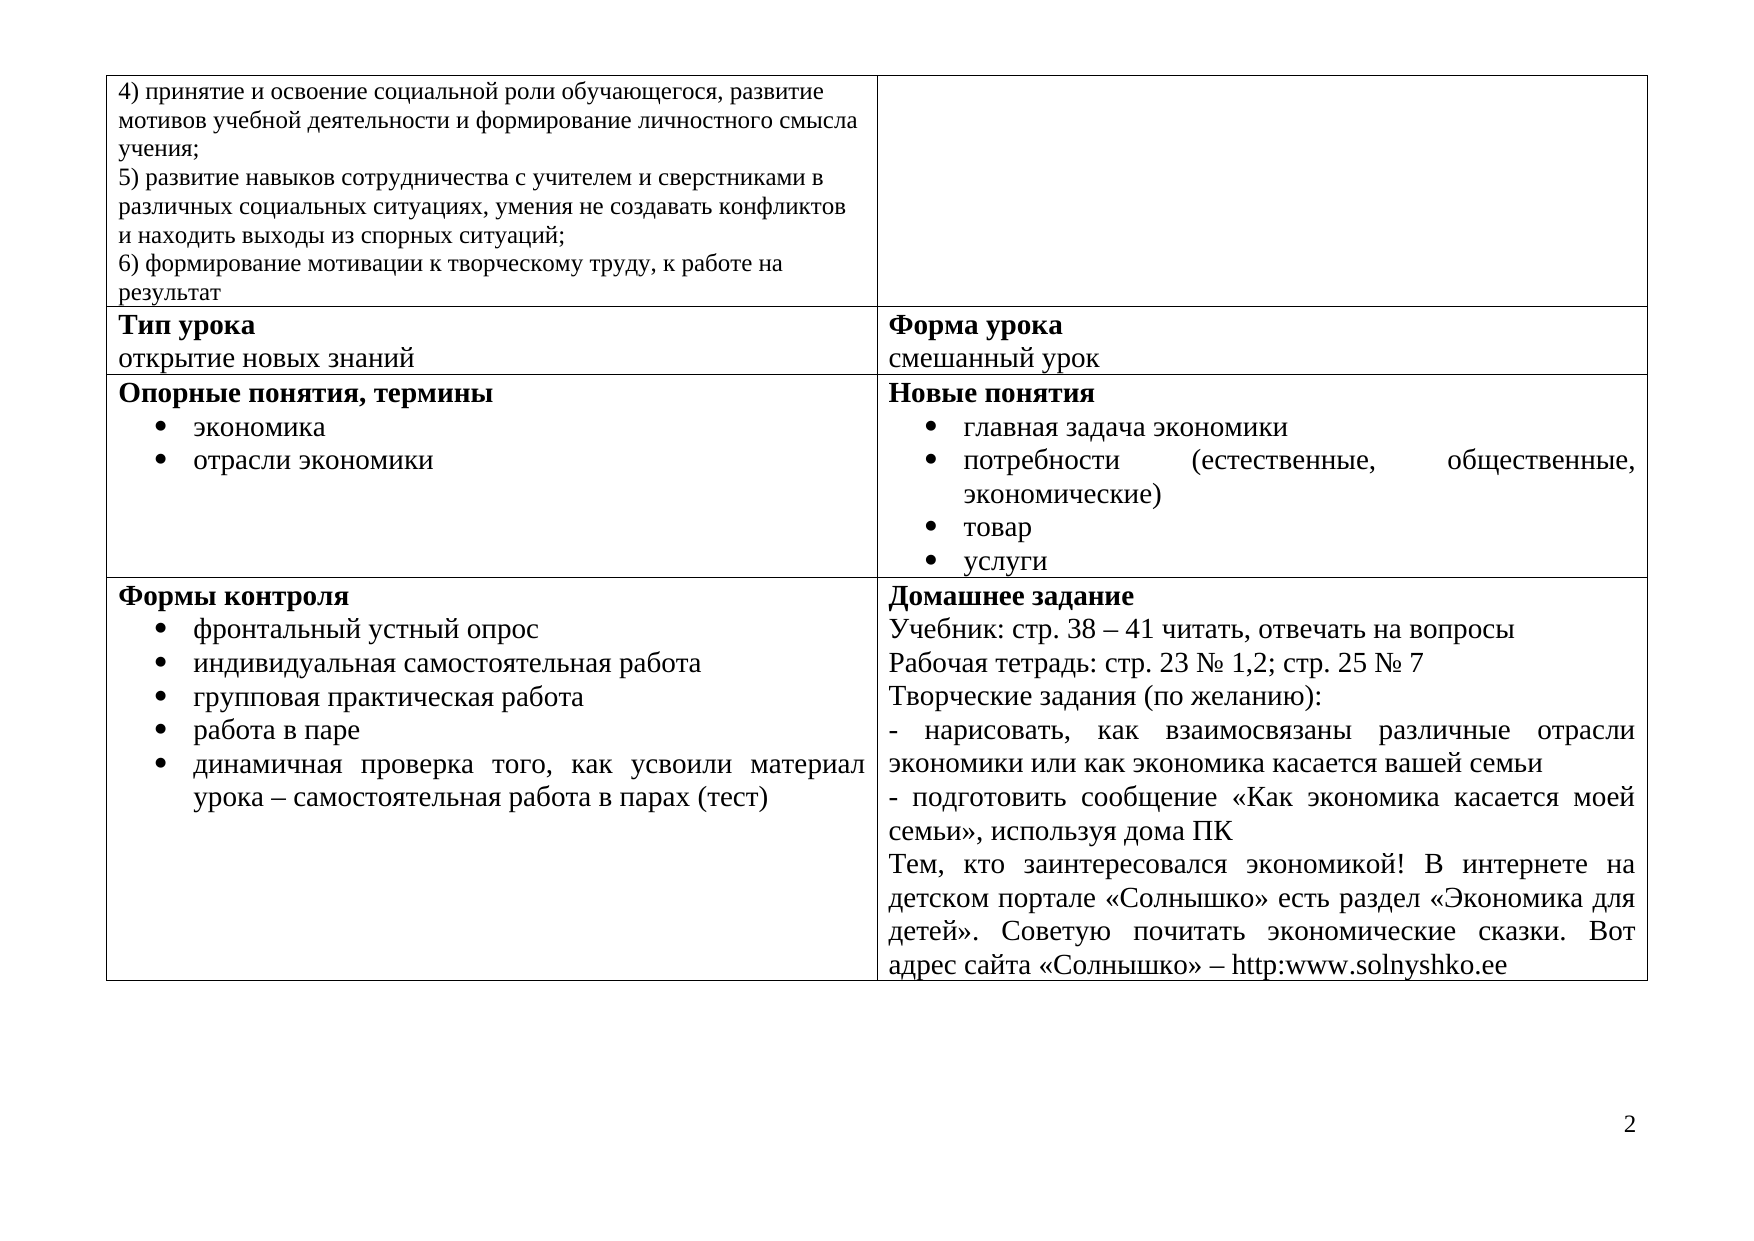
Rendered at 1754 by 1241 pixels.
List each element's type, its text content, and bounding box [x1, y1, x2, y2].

table_cell Опорные понятия, термины экономика отрасли экономики [107, 375, 877, 577]
table_cell Формы контроля фронтальный устный опрос индивидуальная самостоятельная работа групповая практическая работа работа в паре динамичная проверка того, как усвоили материал урока – самостоятельная работа в парах (тест) [107, 578, 877, 980]
table_cell Новые понятия главная задача экономики потребности (естественные, общественные, экономические) товар услуги [878, 375, 1647, 577]
table_cell Форма урока смешанный урок [878, 307, 1647, 374]
table_cell Тип урока открытие новых знаний [107, 307, 877, 374]
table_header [107, 76, 877, 306]
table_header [878, 76, 1647, 306]
table_cell Домашнее задание Учебник: стр. 38 – 41 читать, отвечать на вопросы Рабочая тетрадь: стр. 23 № 1,2; стр. 25 № 7 Творческие задания (по желанию): - нарисовать, как взаимосвязаны различные отрасли экономики или как экономика касается вашей семьи - подготовить сообщение «Как экономика касается моей семьи», используя дома ПК Тем, кто заинтересовался экономикой! В интернете на детском портале «Солнышко» есть раздел «Экономика для детей». Советую почитать экономические сказки. Вот адрес сайта «Солнышко» – http:www.solnyshko.ee [878, 578, 1647, 980]
